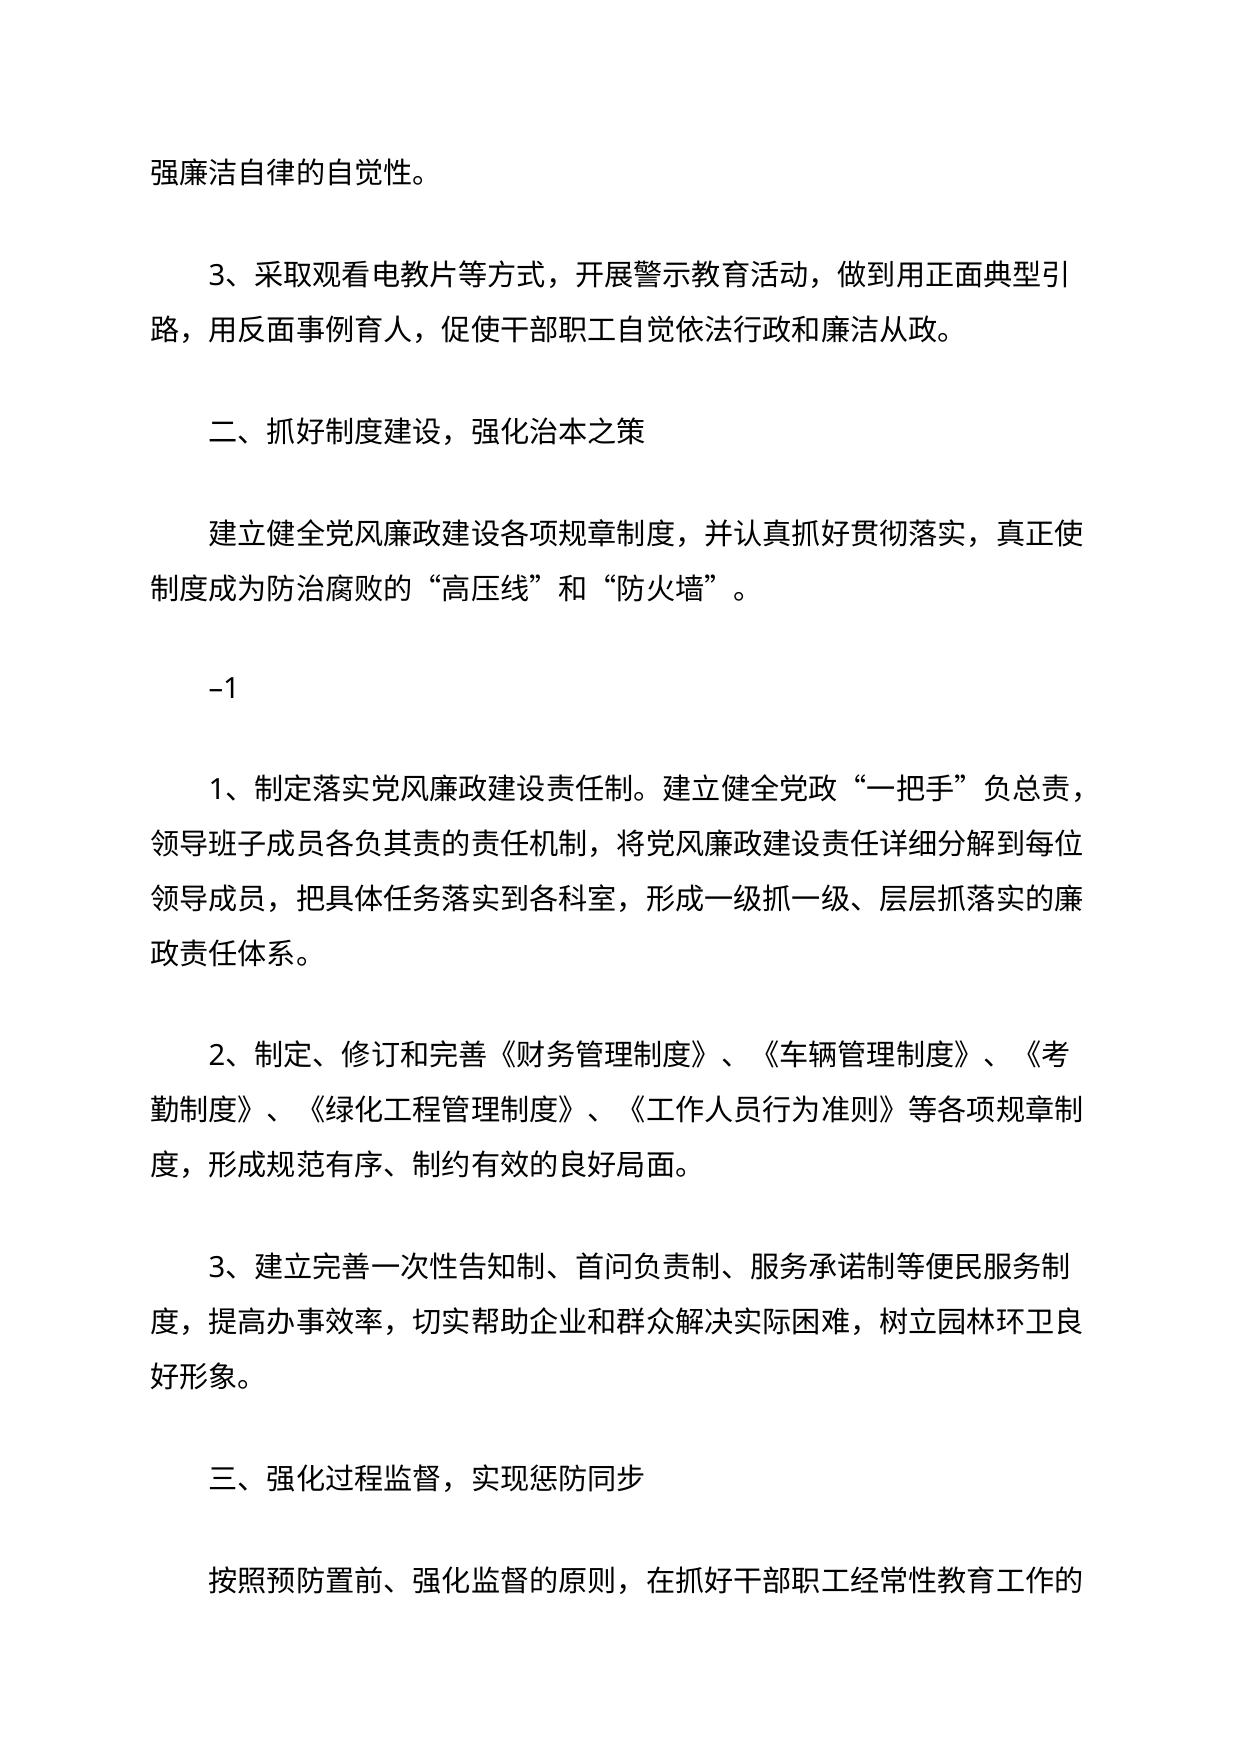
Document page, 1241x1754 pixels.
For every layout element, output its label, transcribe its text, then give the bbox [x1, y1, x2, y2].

text 3、采取观看电教片等方式，开展警示教育活动，做到用正面典型引路，用反面事例育人，促使干部职工自觉依法行政和廉洁从政。 [150, 252, 1090, 349]
text –1 [150, 667, 1090, 707]
text 建立健全党风廉政建设各项规章制度，并认真抓好贯彻落实，真正使制度成为防治腐败的“高压线”和“防火墙”。 [150, 510, 1090, 607]
text 二、抓好制度建设，强化治本之策 [150, 408, 1090, 451]
text 3、建立完善一次性告知制、首问负责制、服务承诺制等便民服务制度，提高办事效率，切实帮助企业和群众解决实际困难，树立园林环卫良好形象。 [150, 1244, 1090, 1396]
text 2、制定、修订和完善《财务管理制度》、《车辆管理制度》、《考勤制度》、《绿化工程管理制度》、《工作人员行为准则》等各项规章制度，形成规范有序、制约有效的良好局面。 [150, 1032, 1090, 1184]
text 1、制定落实党风廉政建设责任制。建立健全党政“一把手”负总责，领导班子成员各负其责的责任机制，将党风廉政建设责任详细分解到每位领导成员，把具体任务落实到各科室，形成一级抓一级、层层抓落实的廉政责任体系。 [150, 765, 1090, 972]
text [150, 150, 1090, 192]
text 三、强化过程监督，实现惩防同步 [150, 1455, 1090, 1498]
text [150, 1557, 1090, 1599]
